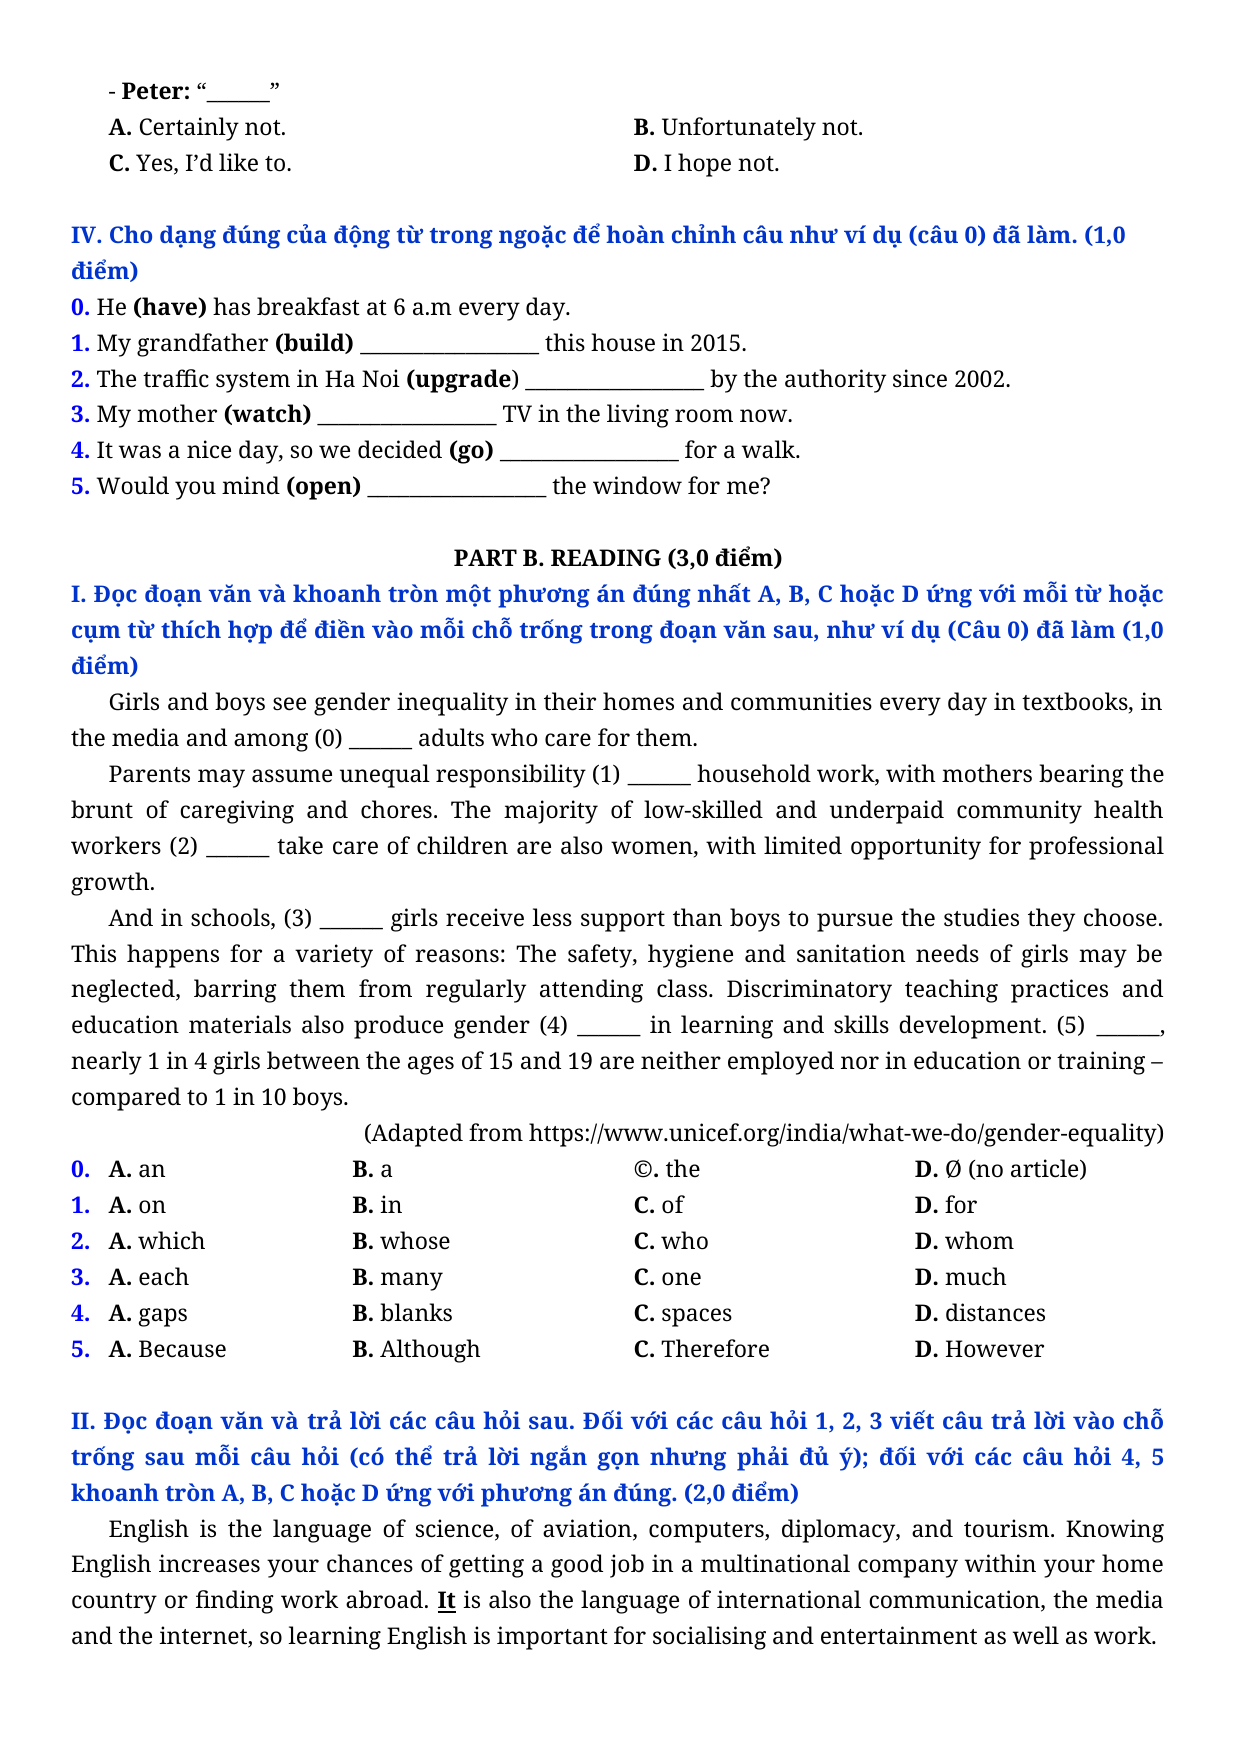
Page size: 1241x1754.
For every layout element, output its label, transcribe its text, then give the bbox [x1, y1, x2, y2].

text 4. It was a nice day, so we decided (go) _________________ for a walk. [71, 434, 1165, 466]
text 1. A. on B. in C. of D. for [71, 1189, 1165, 1220]
text 3. A. each B. many C. one D. much [71, 1261, 1165, 1292]
text And in schools, (3) ______ girls receive less support than boys to pursue the studies they choose. This happens for a variety of reasons: The safety, hygiene and sanitation needs of girls may be neglected, barring them from regularly attending class. Discriminatory teaching practices and education materials also produce gender (4) ______ in learning and skills development. (5) ______, nearly 1 in 4 girls between the ages of 15 and 19 are neither employed nor in education or training – compared to 1 in 10 boys. [71, 902, 1165, 1112]
text 5. A. Because B. Although C. Therefore D. However [71, 1333, 1165, 1364]
text 3. My mother (watch) _________________ TV in the living room now. [71, 398, 1165, 430]
text English is the language of science, of aviation, computers, diplomacy, and tourism. Knowing English increases your chances of getting a good job in a multinational company within your home country or finding work abroad. It is also the language of international communication, the media and the internet, so learning English is important for socialising and entertainment as well as work. [71, 1512, 1165, 1652]
text PART B. READING (3,0 điểm) [71, 542, 1165, 573]
text 2. The traffic system in Ha Noi (upgrade) _________________ by the authority since 2002. [71, 362, 1165, 394]
text C. Yes, I’d like to. D. I hope not. [71, 147, 1165, 178]
text (Adapted from https://www.unicef.org/india/what-we-do/gender-equality) [71, 1117, 1165, 1148]
text II. Đọc đoạn văn và trả lời các câu hỏi sau. Đối với các câu hỏi 1, 2, 3 viết câu trả lời vào chỗ trống sau mỗi câu hỏi (có thể trả lời ngắn gọn nhưng phải đủ ý); đối với các câu hỏi 4, 5 khoanh tròn A, B, C hoặc D ứng với phương án đúng. (2,0 điểm) [71, 1405, 1165, 1508]
text Girls and boys see gender inequality in their homes and communities every day in textbooks, in the media and among (0) ______ adults who care for them. [71, 686, 1165, 753]
text IV. Cho dạng đúng của động từ trong ngoặc để hoàn chỉnh câu như ví dụ (câu 0) đã làm. (1,0 điểm) [71, 219, 1165, 286]
text I. Đọc đoạn văn và khoanh tròn một phương án đúng nhất A, B, C hoặc D ứng với mỗi từ hoặc cụm từ thích hợp để điền vào mỗi chỗ trống trong đoạn văn sau, như ví dụ (Câu 0) đã làm (1,0 điểm) [71, 578, 1165, 681]
text 1. My grandfather (build) _________________ this house in 2015. [71, 327, 1165, 358]
text Parents may assume unequal responsibility (1) ______ household work, with mothers bearing the brunt of caregiving and chores. The majority of low-skilled and underpaid community health workers (2) ______ take care of children are also women, with limited opportunity for professional growth. [71, 758, 1165, 897]
text A. Certainly not. B. Unfortunately not. [71, 111, 1165, 142]
text 0. He (have) has breakfast at 6 a.m every day. [71, 291, 1165, 322]
text 0. A. an B. a ©. the D. Ø (no article) [71, 1153, 1165, 1184]
text 5. Would you mind (open) _________________ the window for me? [71, 470, 1165, 502]
text 4. A. gaps B. blanks C. spaces D. distances [71, 1297, 1165, 1328]
text - Peter: “______” [71, 75, 1165, 106]
text 2. A. which B. whose C. who D. whom [71, 1225, 1165, 1256]
